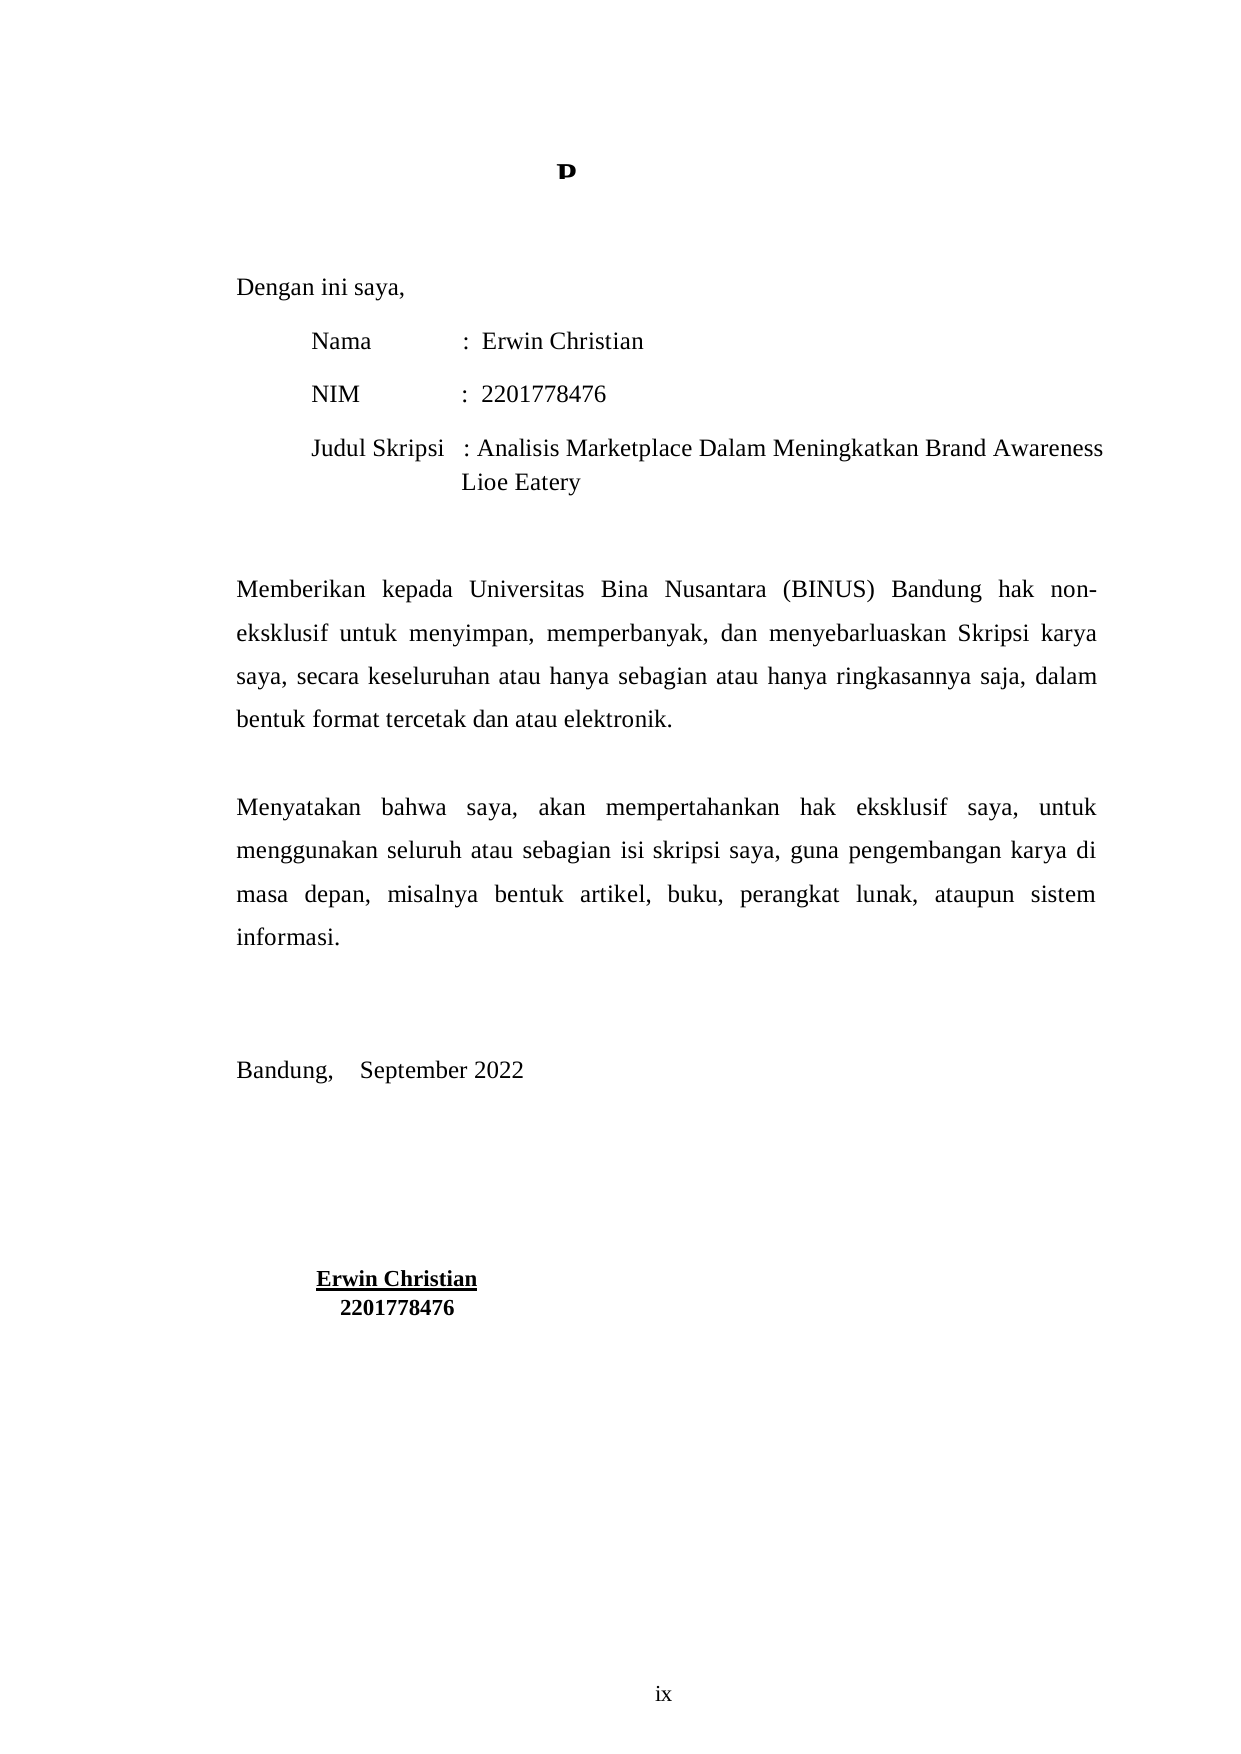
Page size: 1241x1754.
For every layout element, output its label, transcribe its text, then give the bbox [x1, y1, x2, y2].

text Memberikan kepada Universitas Bina Nusantara (BINUS) Bandung hak non-eksklusif untuk menyimpan, memperbanyak, dan menyebarluaskan Skripsi karya saya, secara keseluruhan atau hanya sebagian atau hanya ringkasannya saja, dalam bentuk format tercetak dan atau elektronik. [236, 574, 1097, 733]
text Erwin Christian [316, 1265, 1107, 1292]
text Nama : Erwin Christian [311, 326, 1107, 355]
text 2201778476 [335, 1294, 459, 1319]
text Dengan ini saya, [236, 272, 407, 301]
text ix [651, 1680, 676, 1706]
text Judul Skripsi : Analisis Marketplace Dalam Meningkatkan Brand Awareness [311, 433, 1107, 462]
text Menyatakan bahwa saya, akan mempertahankan hak eksklusif saya, untuk menggunakan seluruh atau sebagian isi skripsi saya, guna pengembangan karya di masa depan, misalnya bentuk artikel, buku, perangkat lunak, ataupun sistem informasi. [236, 792, 1096, 951]
text Lioe Eatery [461, 467, 1107, 495]
text NIM : 2201778476 [311, 379, 1107, 408]
text Bandung, September 2022 [236, 1055, 525, 1083]
